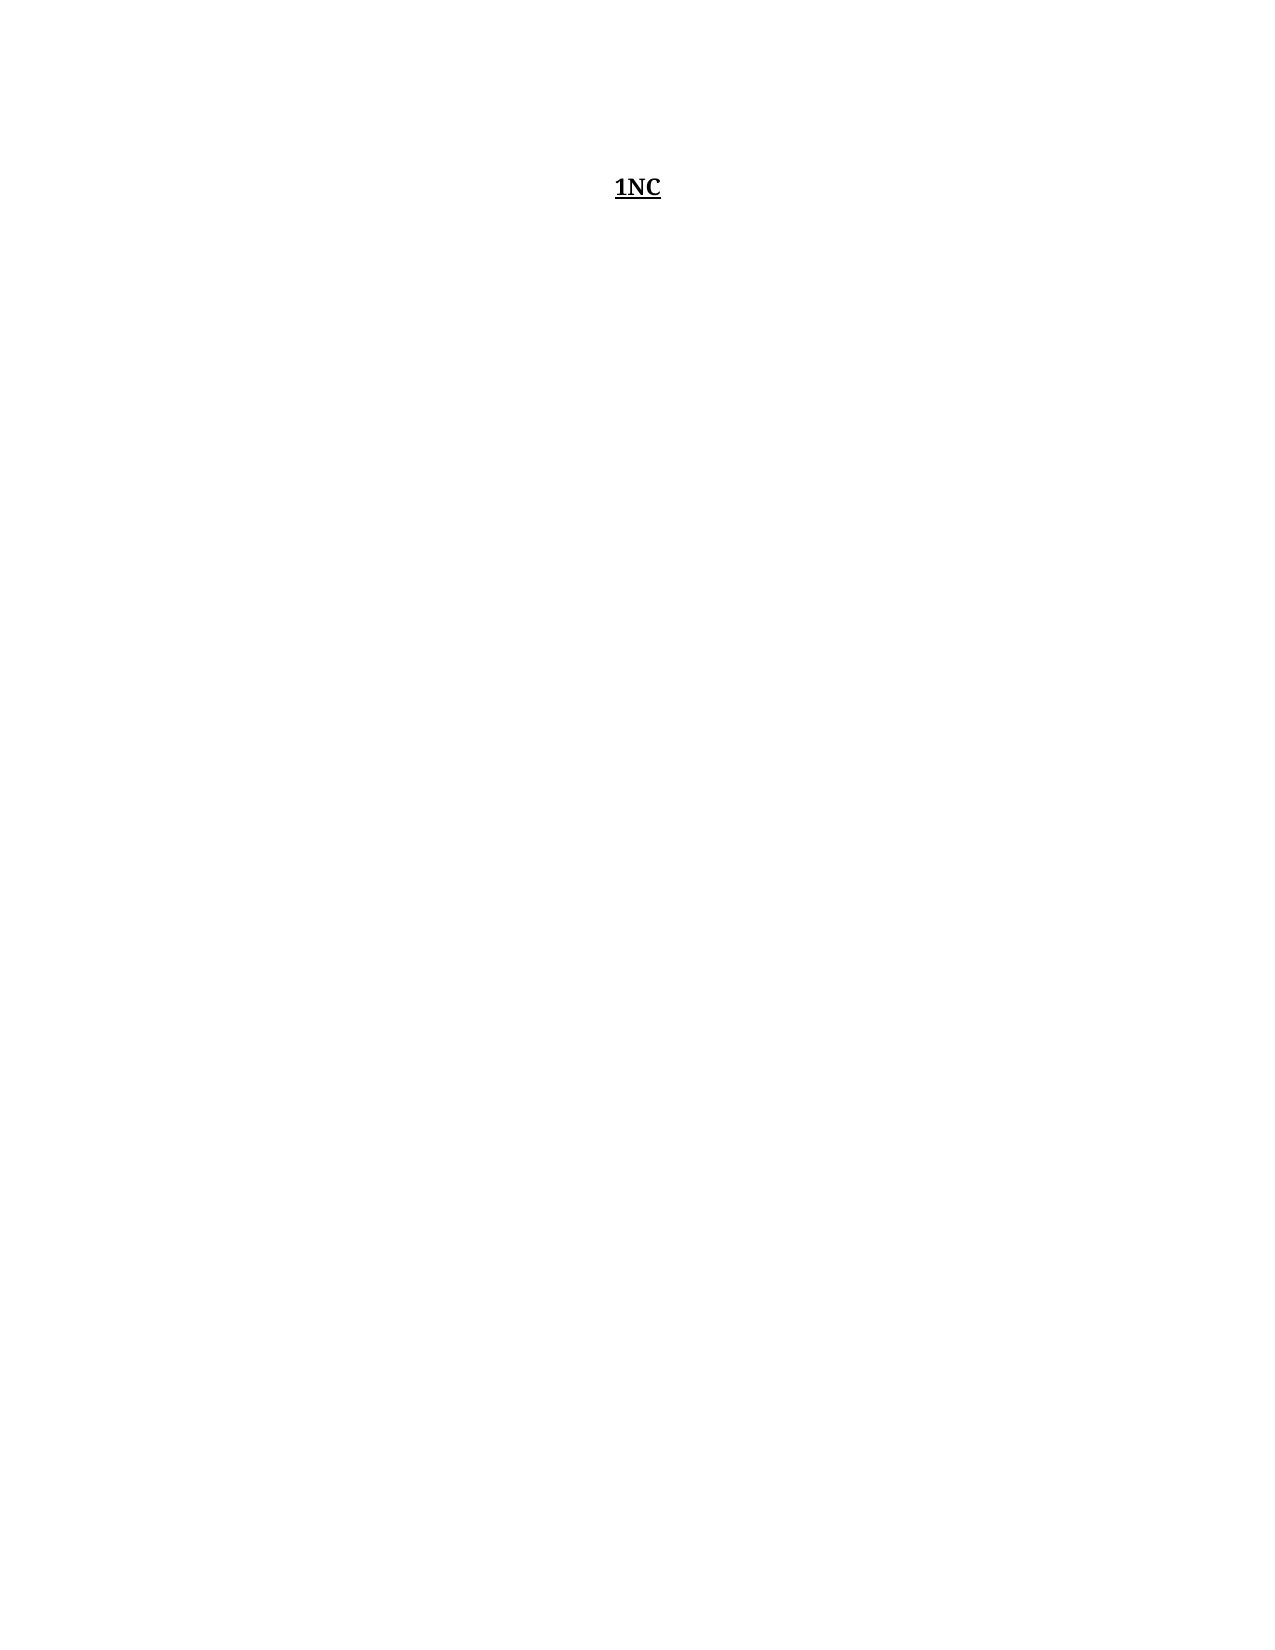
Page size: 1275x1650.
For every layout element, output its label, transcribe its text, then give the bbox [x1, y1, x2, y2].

subtitle 1NC [187, 171, 1087, 202]
